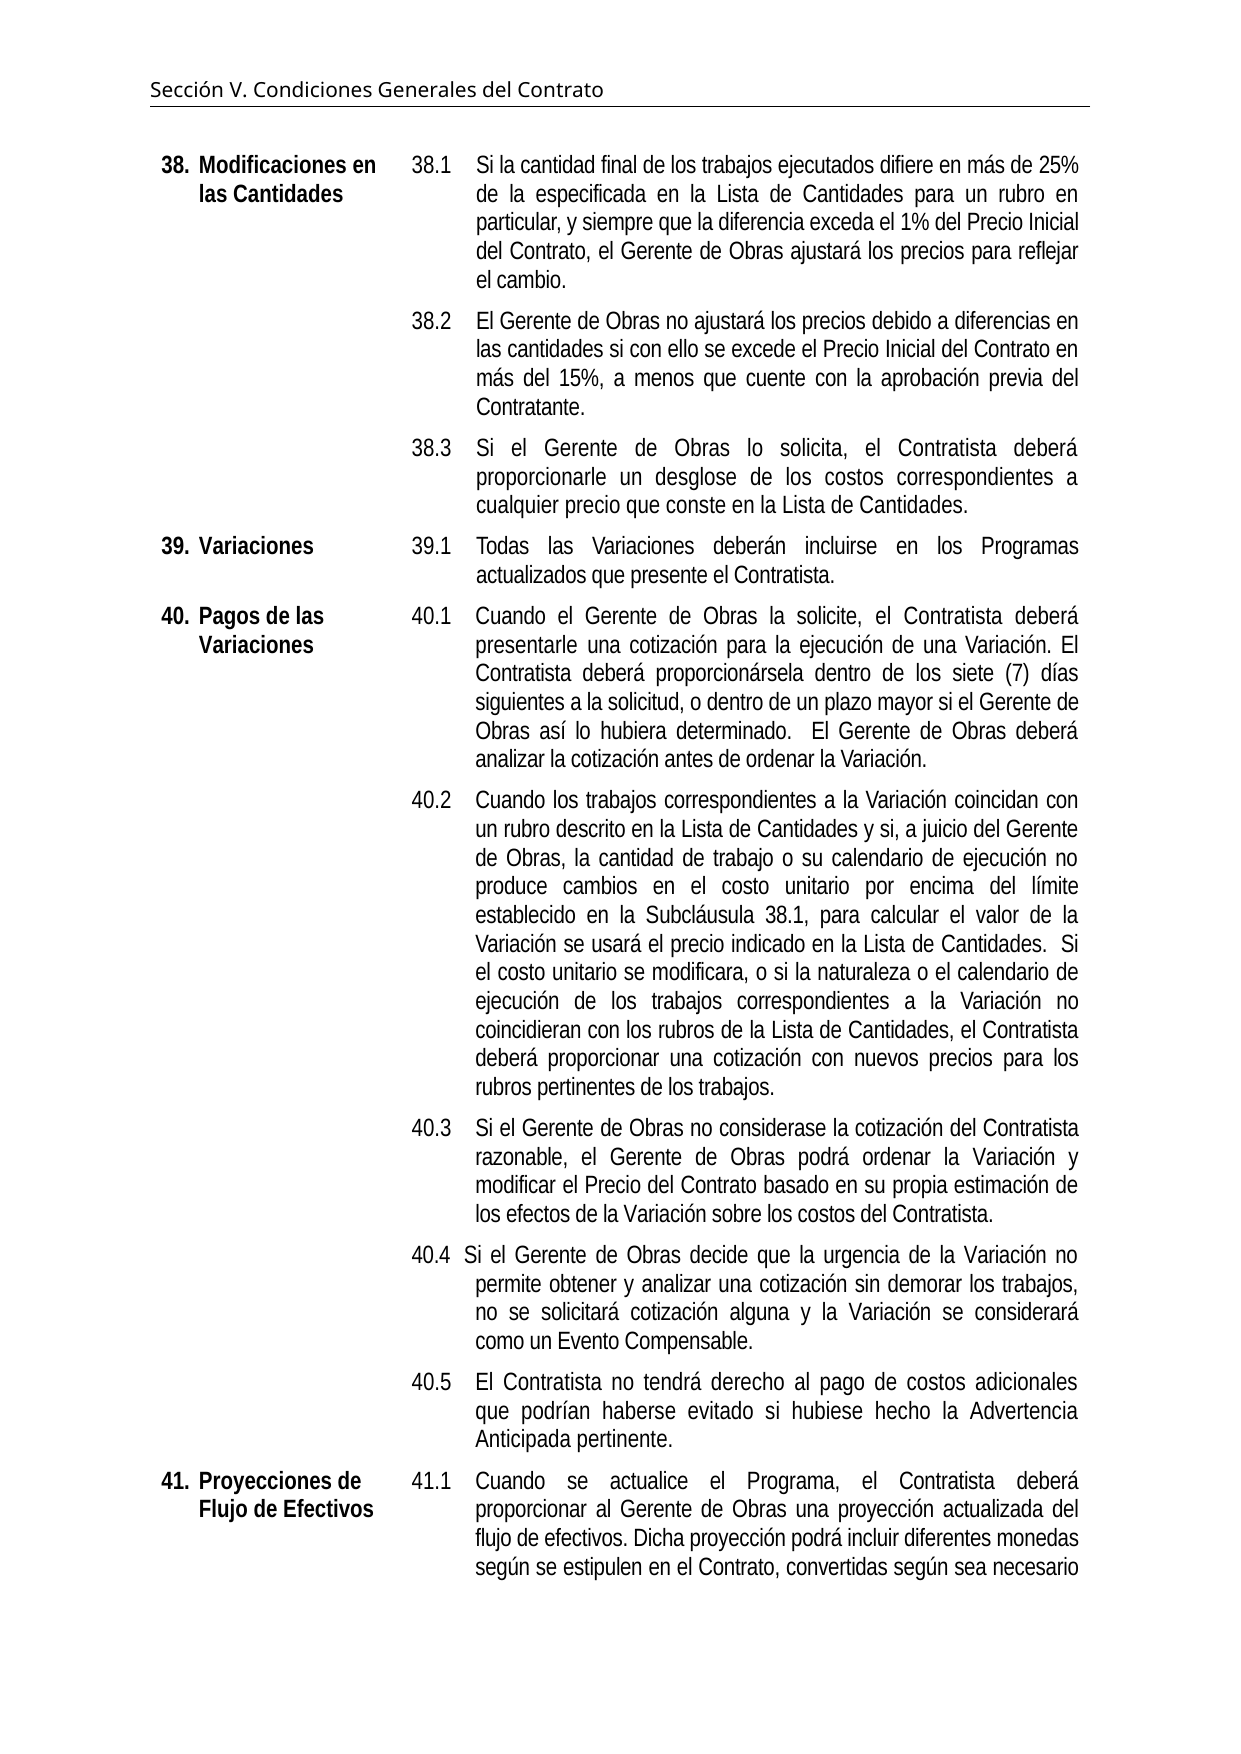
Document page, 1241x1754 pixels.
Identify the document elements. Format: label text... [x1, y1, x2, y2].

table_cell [150, 1466, 400, 1580]
table_cell 39. Variaciones [150, 531, 400, 601]
table_cell 40. Pagos de las Variaciones [150, 601, 400, 1466]
table_cell 39.1 Todas las Variaciones deberán incluirse en los Programas actualizados que presente el Contratista. [400, 531, 1090, 601]
table_cell 40.1 Cuando el Gerente de Obras la solicite, el Contratista deberá presentarle una cotización para la ejecución de una Variación. El Contratista deberá proporcionársela dentro de los siete (7) días siguientes a la solicitud, o dentro de un plazo mayor si el Gerente de Obras así lo hubiera determinado. El Gerente de Obras deberá analizar la cotización antes de ordenar la Variación. 40.2 Cuando los trabajos correspondientes a la Variación coincidan con un rubro descrito en la Lista de Cantidades y si, a juicio del Gerente de Obras, la cantidad de trabajo o su calendario de ejecución no produce cambios en el costo unitario por encima del límite establecido en la Subcláusula 38.1, para calcular el valor de la Variación se usará el precio indicado en la Lista de Cantidades. Si el costo unitario se modificara, o si la naturaleza o el calendario de ejecución de los trabajos correspondientes a la Variación no coincidieran con los rubros de la Lista de Cantidades, el Contratista deberá proporcionar una cotización con nuevos precios para los rubros pertinentes de los trabajos. 40.3 Si el Gerente de Obras no considerase la cotización del Contratista razonable, el Gerente de Obras podrá ordenar la Variación y modificar el Precio del Contrato basado en su propia estimación de los efectos de la Variación sobre los costos del Contratista. 40.4 Si el Gerente de Obras decide que la urgencia de la Variación no permite obtener y analizar una cotización sin demorar los trabajos, no se solicitará cotización alguna y la Variación se considerará como un Evento Compensable. 40.5 El Contratista no tendrá derecho al pago de costos adicionales que podrían haberse evitado si hubiese hecho la Advertencia Anticipada pertinente. [400, 601, 1090, 1466]
table_cell 38. Modificaciones en las Cantidades [150, 150, 400, 531]
table_cell 38.1 Si la cantidad final de los trabajos ejecutados difiere en más de 25% de la especificada en la Lista de Cantidades para un rubro en particular, y siempre que la diferencia exceda el 1% del Precio Inicial del Contrato, el Gerente de Obras ajustará los precios para reflejar el cambio. 38.2 El Gerente de Obras no ajustará los precios debido a diferencias en las cantidades si con ello se excede el Precio Inicial del Contrato en más del 15%, a menos que cuente con la aprobación previa del Contratante. 38.3 Si el Gerente de Obras lo solicita, el Contratista deberá proporcionarle un desglose de los costos correspondientes a cualquier precio que conste en la Lista de Cantidades. [400, 150, 1090, 531]
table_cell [400, 1466, 1090, 1580]
